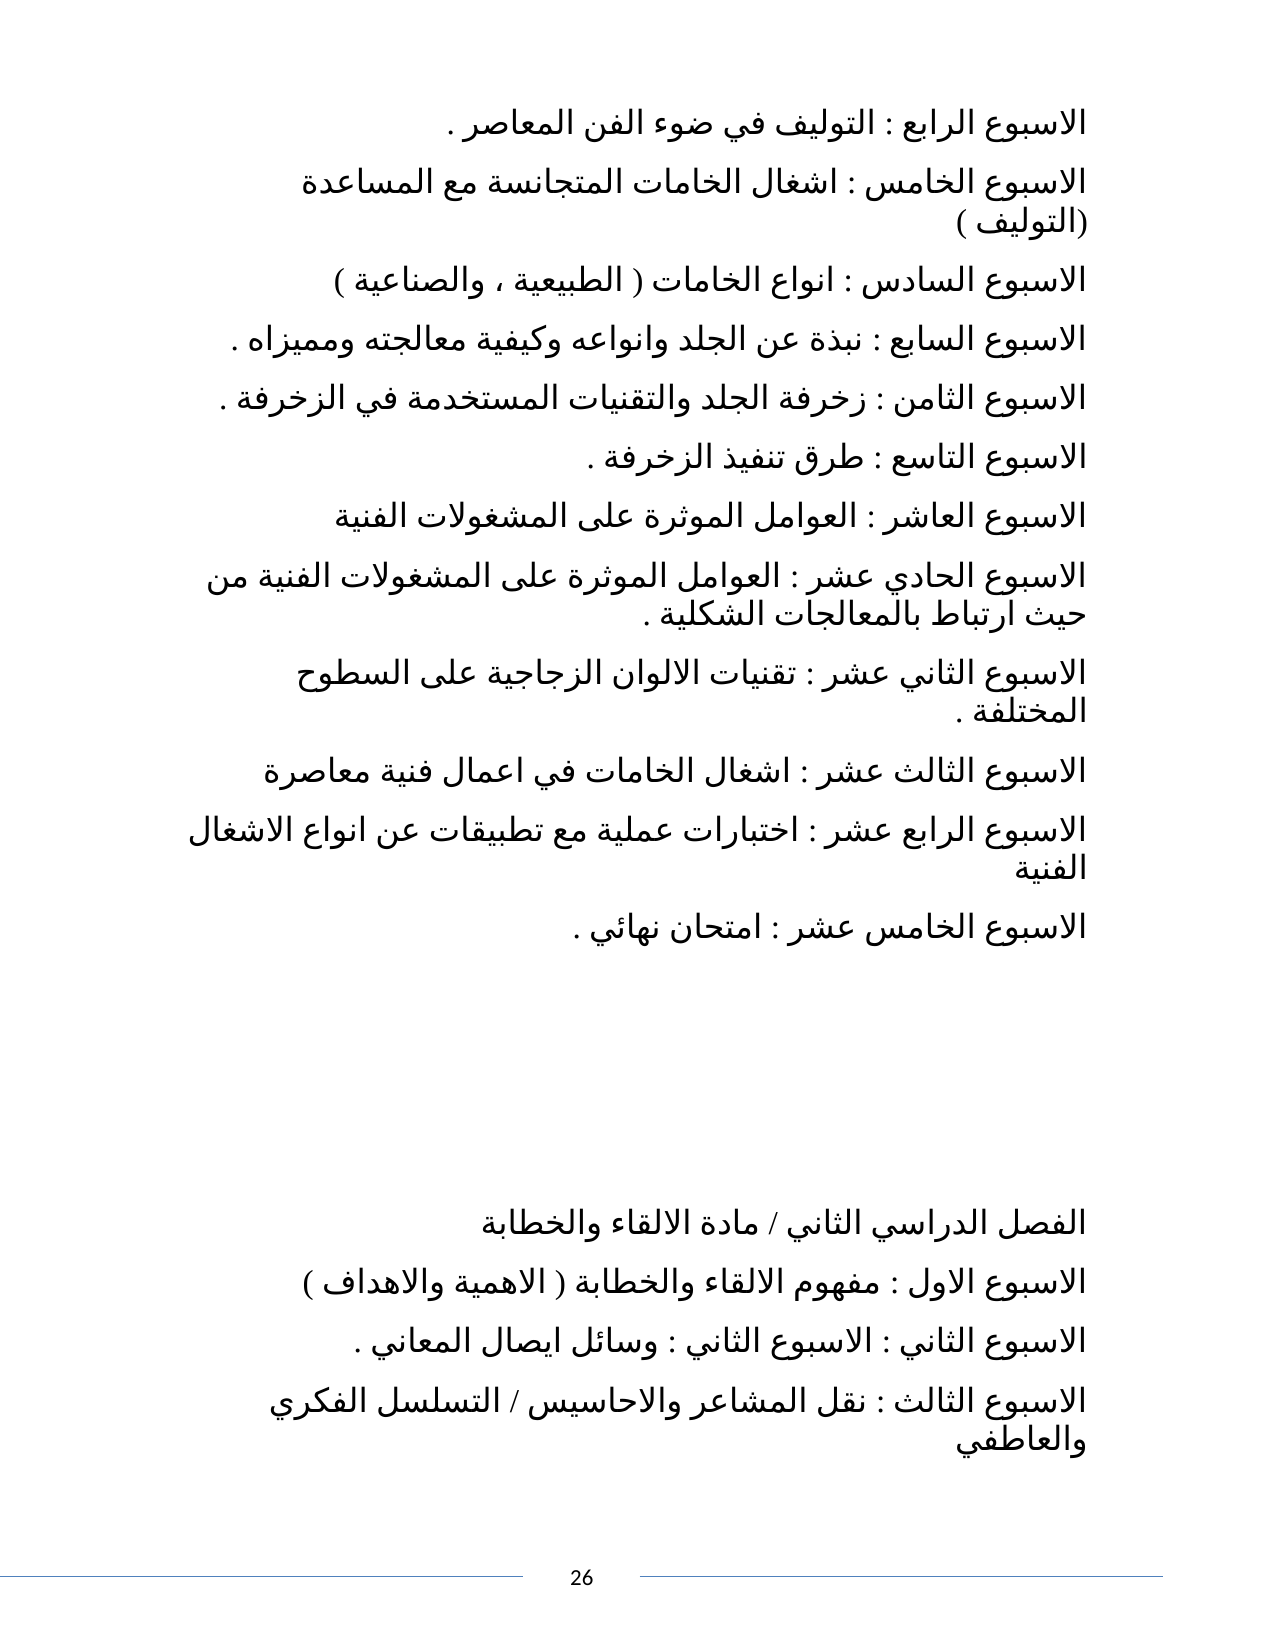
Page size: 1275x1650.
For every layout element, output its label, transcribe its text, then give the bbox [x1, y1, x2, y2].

text الاسبوع الثالث عشر : اشغال الخامات في اعمال فنية معاصرة [187, 751, 1088, 789]
text الاسبوع الخامس عشر : امتحان نهائي . [187, 908, 1088, 946]
text الاسبوع الاول : مفهوم الالقاء والخطابة ( الاهمية والاهداف ) [187, 1263, 1088, 1301]
text الاسبوع الثاني عشر : تقنيات الالوان الزجاجية على السطوح المختلفة . [187, 653, 1088, 730]
text الاسبوع الثالث : نقل المشاعر والاحاسيس / التسلسل الفكري والعاطفي [187, 1381, 1088, 1458]
text الاسبوع الخامس : اشغال الخامات المتجانسة مع المساعدة (التوليف ) [187, 163, 1088, 239]
text الاسبوع الرابع : التوليف في ضوء الفن المعاصر . [187, 103, 1088, 142]
text الاسبوع السادس : انواع الخامات ( الطبيعية ، والصناعية ) [187, 260, 1088, 298]
text الاسبوع الثاني : الاسبوع الثاني : وسائل ايصال المعاني . [187, 1322, 1088, 1360]
text الاسبوع العاشر : العوامل الموثرة على المشغولات الفنية [187, 497, 1088, 535]
text الاسبوع السابع : نبذة عن الجلد وانواعه وكيفية معالجته ومميزاه . [187, 319, 1088, 358]
text الفصل الدراسي الثاني / مادة الالقاء والخطابة [187, 1203, 1088, 1242]
text الاسبوع الرابع عشر : اختبارات عملية مع تطبيقات عن انواع الاشغال الفنية [187, 810, 1088, 887]
text الاسبوع الثامن : زخرفة الجلد والتقنيات المستخدمة في الزخرفة . [187, 378, 1088, 417]
text الاسبوع الحادي عشر : العوامل الموثرة على المشغولات الفنية من حيث ارتباط بالمعالجات الشكلية . [187, 556, 1088, 633]
text الاسبوع التاسع : طرق تنفيذ الزخرفة . [187, 438, 1088, 476]
